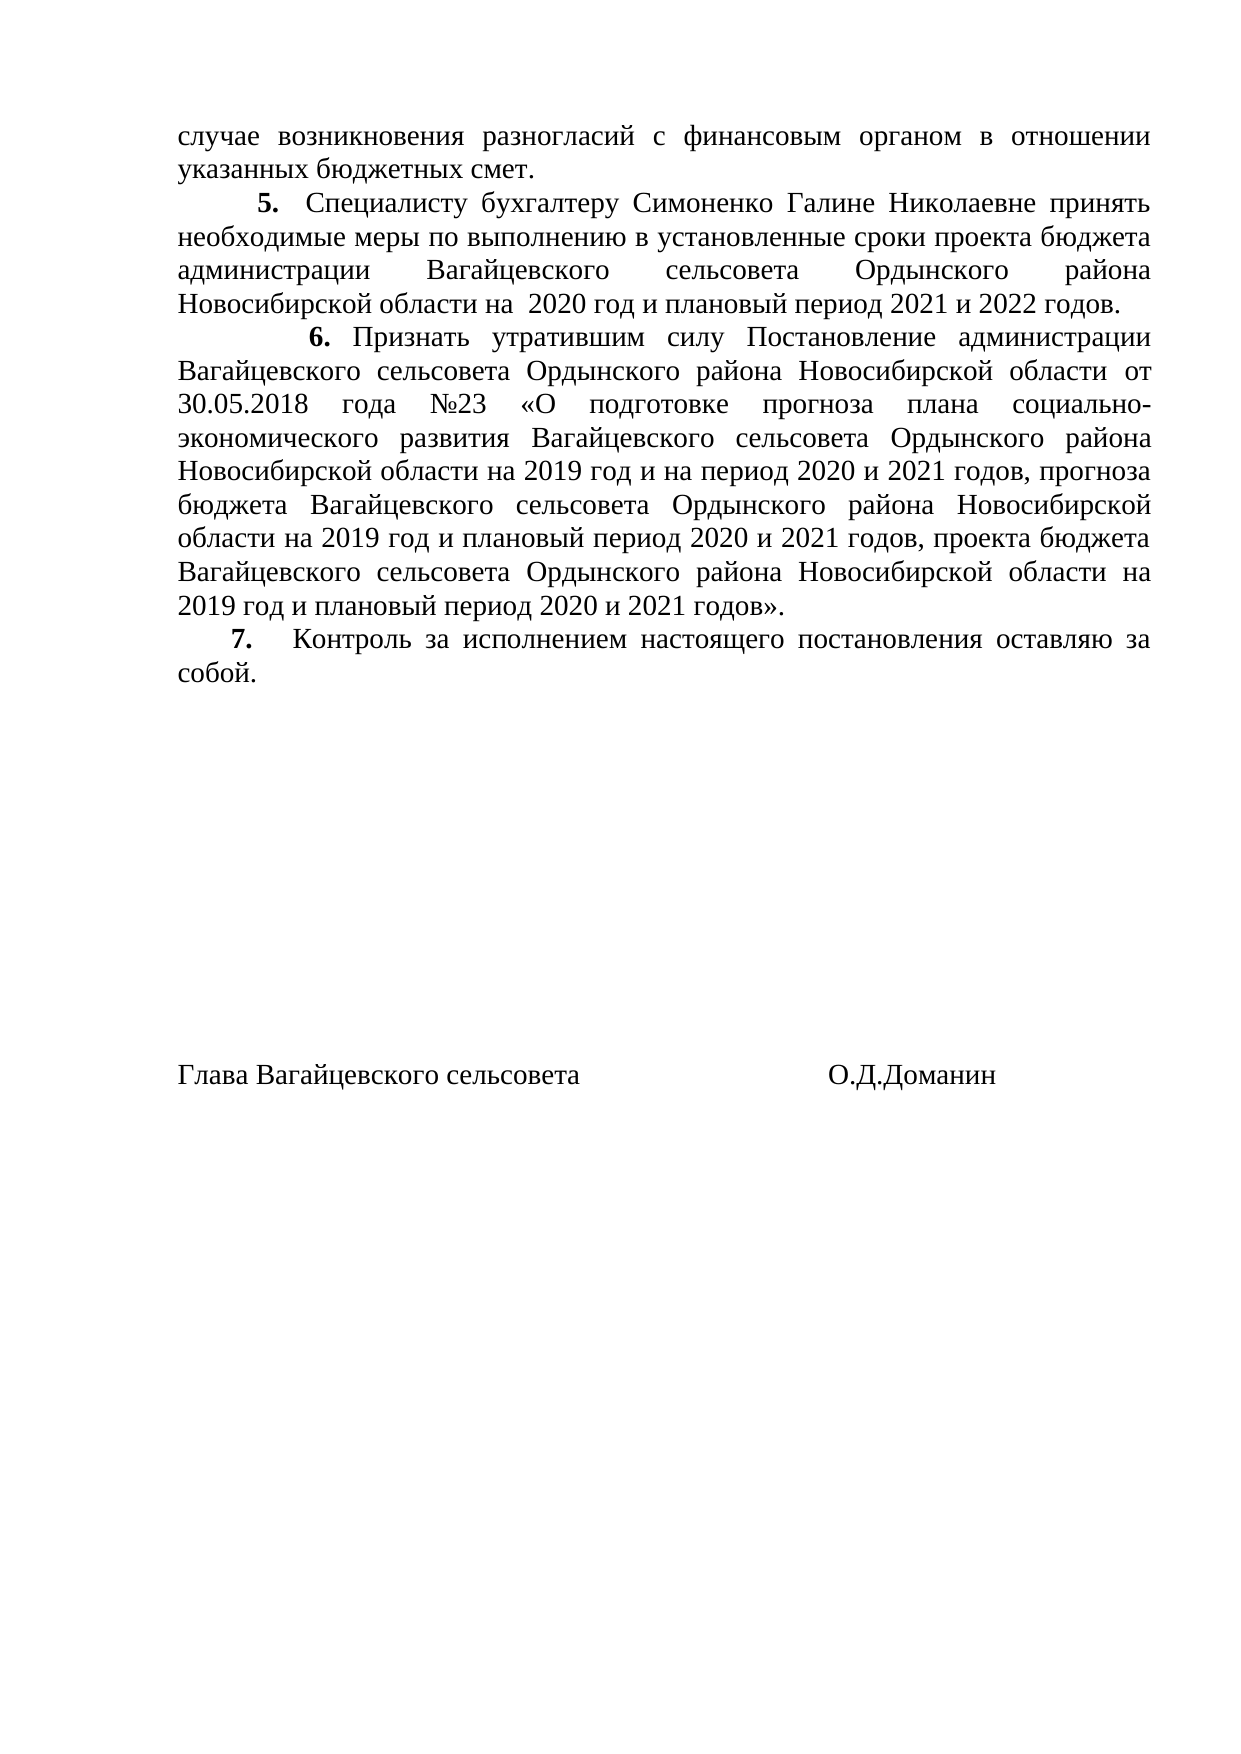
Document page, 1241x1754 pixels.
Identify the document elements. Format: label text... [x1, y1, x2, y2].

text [177, 118, 1152, 185]
text 6. Признать утратившим силу Постановление администрации Вагайцевского сельсовета Ордынского района Новосибирской области от 30.05.2018 года №23 «О подготовке прогноза плана социально-экономического развития Вагайцевского сельсовета Ордынского района Новосибирской области на 2019 год и на период 2020 и 2021 годов, прогноза бюджета Вагайцевского сельсовета Ордынского района Новосибирской области на 2019 год и плановый период 2020 и 2021 годов, проекта бюджета Вагайцевского сельсовета Ордынского района Новосибирской области на 2019 год и плановый период 2020 и 2021 годов». [177, 319, 1152, 621]
text 5. Специалисту бухгалтеру Симоненко Галине Николаевне принять необходимые меры по выполнению в установленные сроки проекта бюджета администрации Вагайцевского сельсовета Ордынского района Новосибирской области на 2020 год и плановый период 2021 и 2022 годов. [177, 185, 1152, 319]
text Глава Вагайцевского сельсовета О.Д.Доманин [177, 1057, 1152, 1091]
text 7. Контроль за исполнением настоящего постановления оставляю за собой. [177, 621, 1152, 688]
